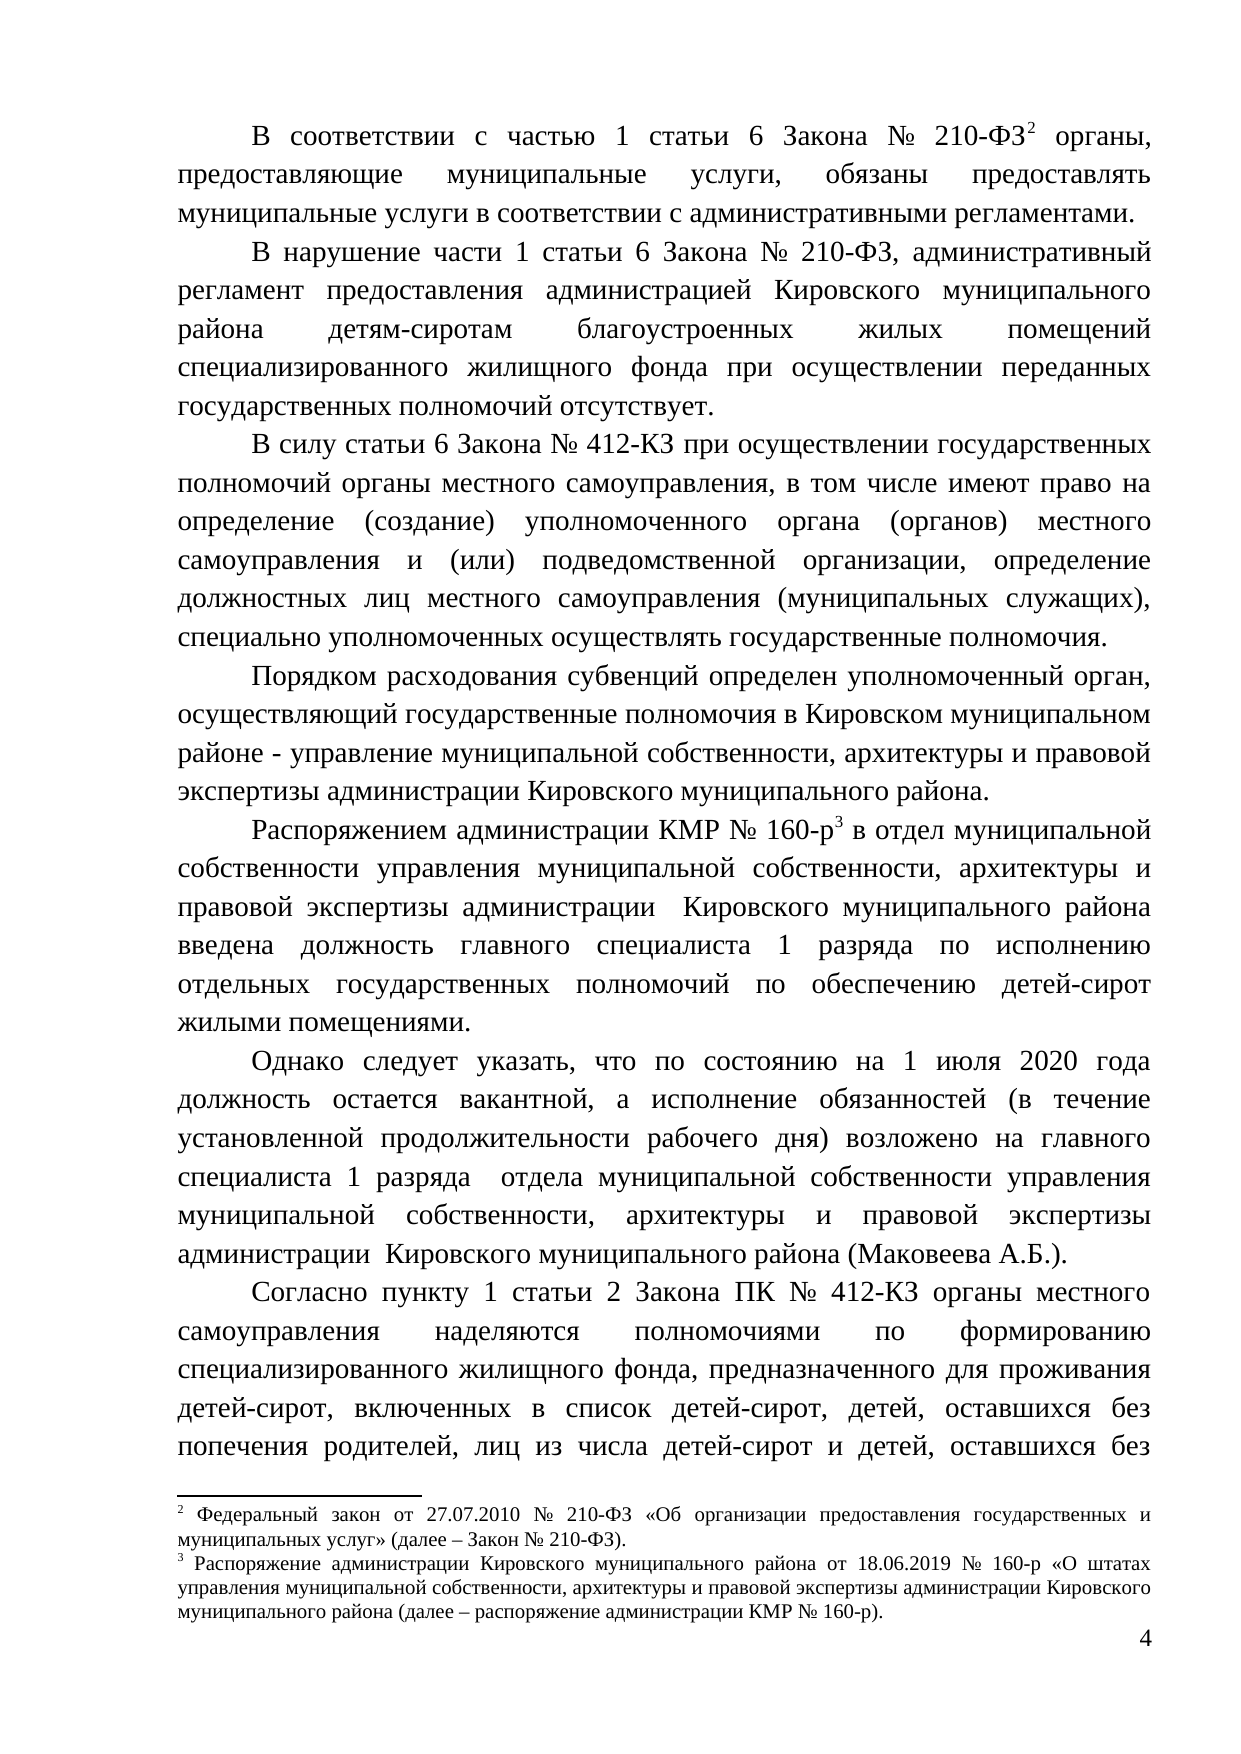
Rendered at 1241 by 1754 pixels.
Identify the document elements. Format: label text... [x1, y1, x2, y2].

text В соответствии с частью 1 статьи 6 Закона № 210-ФЗ органы, предоставляющие муниципальные услуги, обязаны предоставлять муниципальные услуги в соответствии с административными регламентами. [177, 118, 1152, 229]
text Порядком расходования субвенций определен уполномоченный орган, осуществляющий государственные полномочия в Кировском муниципальном районе - управление муниципальной собственности, архитектуры и правовой экспертизы администрации Кировского муниципального района. [177, 658, 1152, 807]
text Однако следует указать, что по состоянию на 1 июля 2020 года должность остается вакантной, а исполнение обязанностей (в течение установленной продолжительности рабочего дня) возложено на главного специалиста 1 разряда отдела муниципальной собственности управления муниципальной собственности, архитектуры и правовой экспертизы администрации Кировского муниципального района (Маковеева А.Б.). [177, 1043, 1152, 1269]
text В нарушение части 1 статьи 6 Закона № 210-ФЗ, административный регламент предоставления администрацией Кировского муниципального района детям-сиротам благоустроенных жилых помещений специализированного жилищного фонда при осуществлении переданных государственных полномочий отсутствует. [177, 234, 1152, 421]
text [177, 1274, 1152, 1462]
text В силу статьи 6 Закона № 412-КЗ при осуществлении государственных полномочий органы местного самоуправления, в том числе имеют право на определение (создание) уполномоченного органа (органов) местного самоуправления и (или) подведомственной организации, определение должностных лиц местного самоуправления (муниципальных служащих), специально уполномоченных осуществлять государственные полномочия. [177, 426, 1152, 653]
text Распоряжением администрации КМР № 160-р в отдел муниципальной собственности управления муниципальной собственности, архитектуры и правовой экспертизы администрации Кировского муниципального района введена должность главного специалиста 1 разряда по исполнению отдельных государственных полномочий по обеспечению детей-сирот жилыми помещениями. [177, 812, 1152, 1038]
